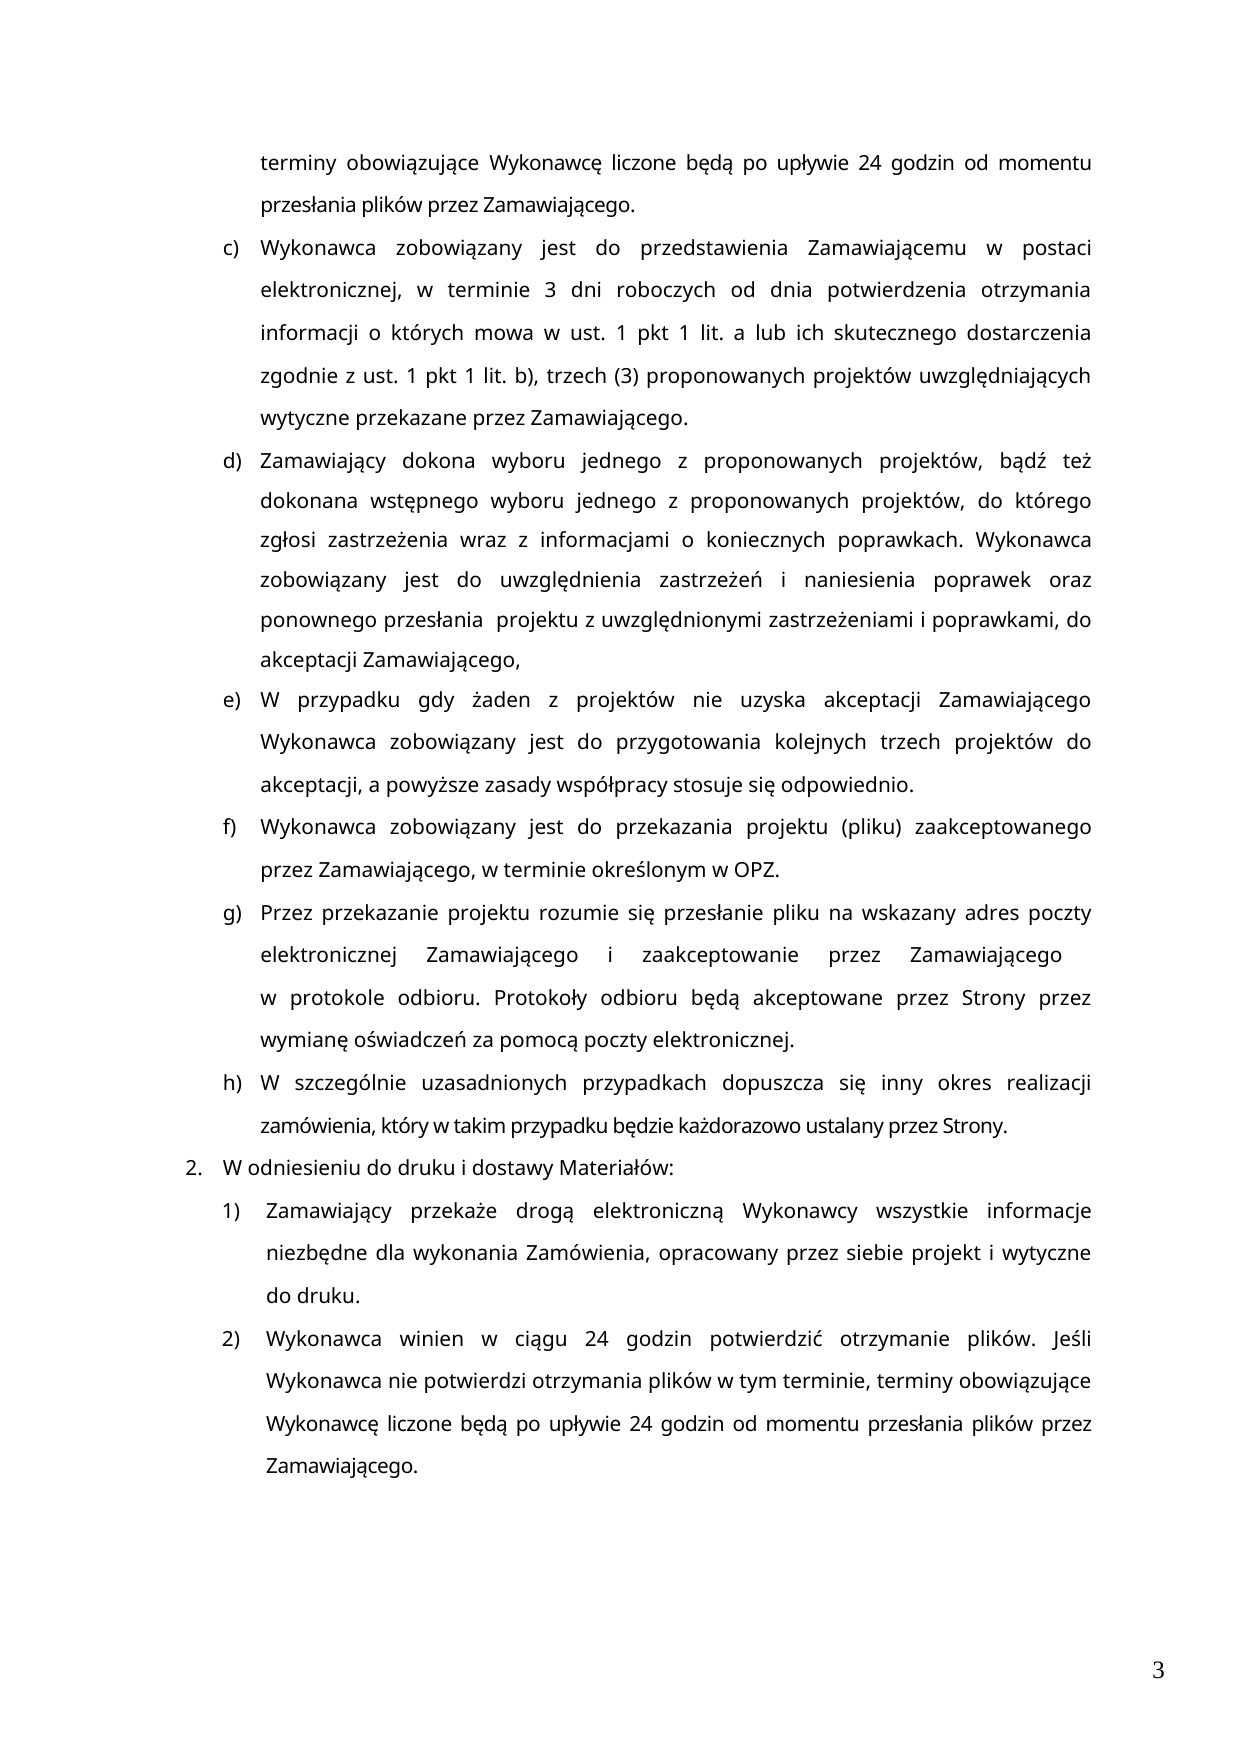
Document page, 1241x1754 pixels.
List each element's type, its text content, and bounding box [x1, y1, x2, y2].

list Wykonawca winien w ciągu 24 godzin potwierdzić otrzymanie plików. Jeśli Wykonawca nie potwierdzi otrzymania plików w tym terminie, terminy obowiązujące Wykonawcę liczone będą po upływie 24 godzin od momentu przesłania plików przez Zamawiającego. [222, 1324, 1092, 1480]
list W odniesieniu do druku i dostawy Materiałów: [185, 1153, 1092, 1182]
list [223, 148, 1092, 219]
list W przypadku gdy żaden z projektów nie uzyska akceptacji Zamawiającego Wykonawca zobowiązany jest do przygotowania kolejnych trzech projektów do akceptacji, a powyższe zasady współpracy stosuje się odpowiednio. [223, 685, 1092, 798]
list Wykonawca zobowiązany jest do przedstawienia Zamawiającemu w postaci elektronicznej, w terminie 3 dni roboczych od dnia potwierdzenia otrzymania informacji o których mowa w ust. 1 pkt 1 lit. a lub ich skutecznego dostarczenia zgodnie z ust. 1 pkt 1 lit. b), trzech (3) proponowanych projektów uwzględniających wytyczne przekazane przez Zamawiającego. [223, 233, 1092, 432]
list W szczególnie uzasadnionych przypadkach dopuszcza się inny okres realizacji zamówienia, który w takim przypadku będzie każdorazowo ustalany przez Strony. [223, 1068, 1092, 1139]
list Przez przekazanie projektu rozumie się przesłanie pliku na wskazany adres poczty elektronicznej Zamawiającego i zaakceptowanie przez Zamawiającego w protokole odbioru. Protokoły odbioru będą akceptowane przez Strony przez wymianę oświadczeń za pomocą poczty elektronicznej. [223, 898, 1092, 1054]
list Wykonawca zobowiązany jest do przekazania projektu (pliku) zaakceptowanego przez Zamawiającego, w terminie określonym w OPZ. [223, 812, 1092, 883]
list Zamawiający przekaże drogą elektroniczną Wykonawcy wszystkie informacje niezbędne dla wykonania Zamówienia, opracowany przez siebie projekt i wytyczne do druku. [222, 1196, 1092, 1309]
list Zamawiający dokona wyboru jednego z proponowanych projektów, bądź też dokonana wstępnego wyboru jednego z proponowanych projektów, do którego zgłosi zastrzeżenia wraz z informacjami o koniecznych poprawkach. Wykonawca zobowiązany jest do uwzględnienia zastrzeżeń i naniesienia poprawek oraz ponownego przesłania projektu z uwzględnionymi zastrzeżeniami i poprawkami, do akceptacji Zamawiającego, [223, 446, 1092, 673]
